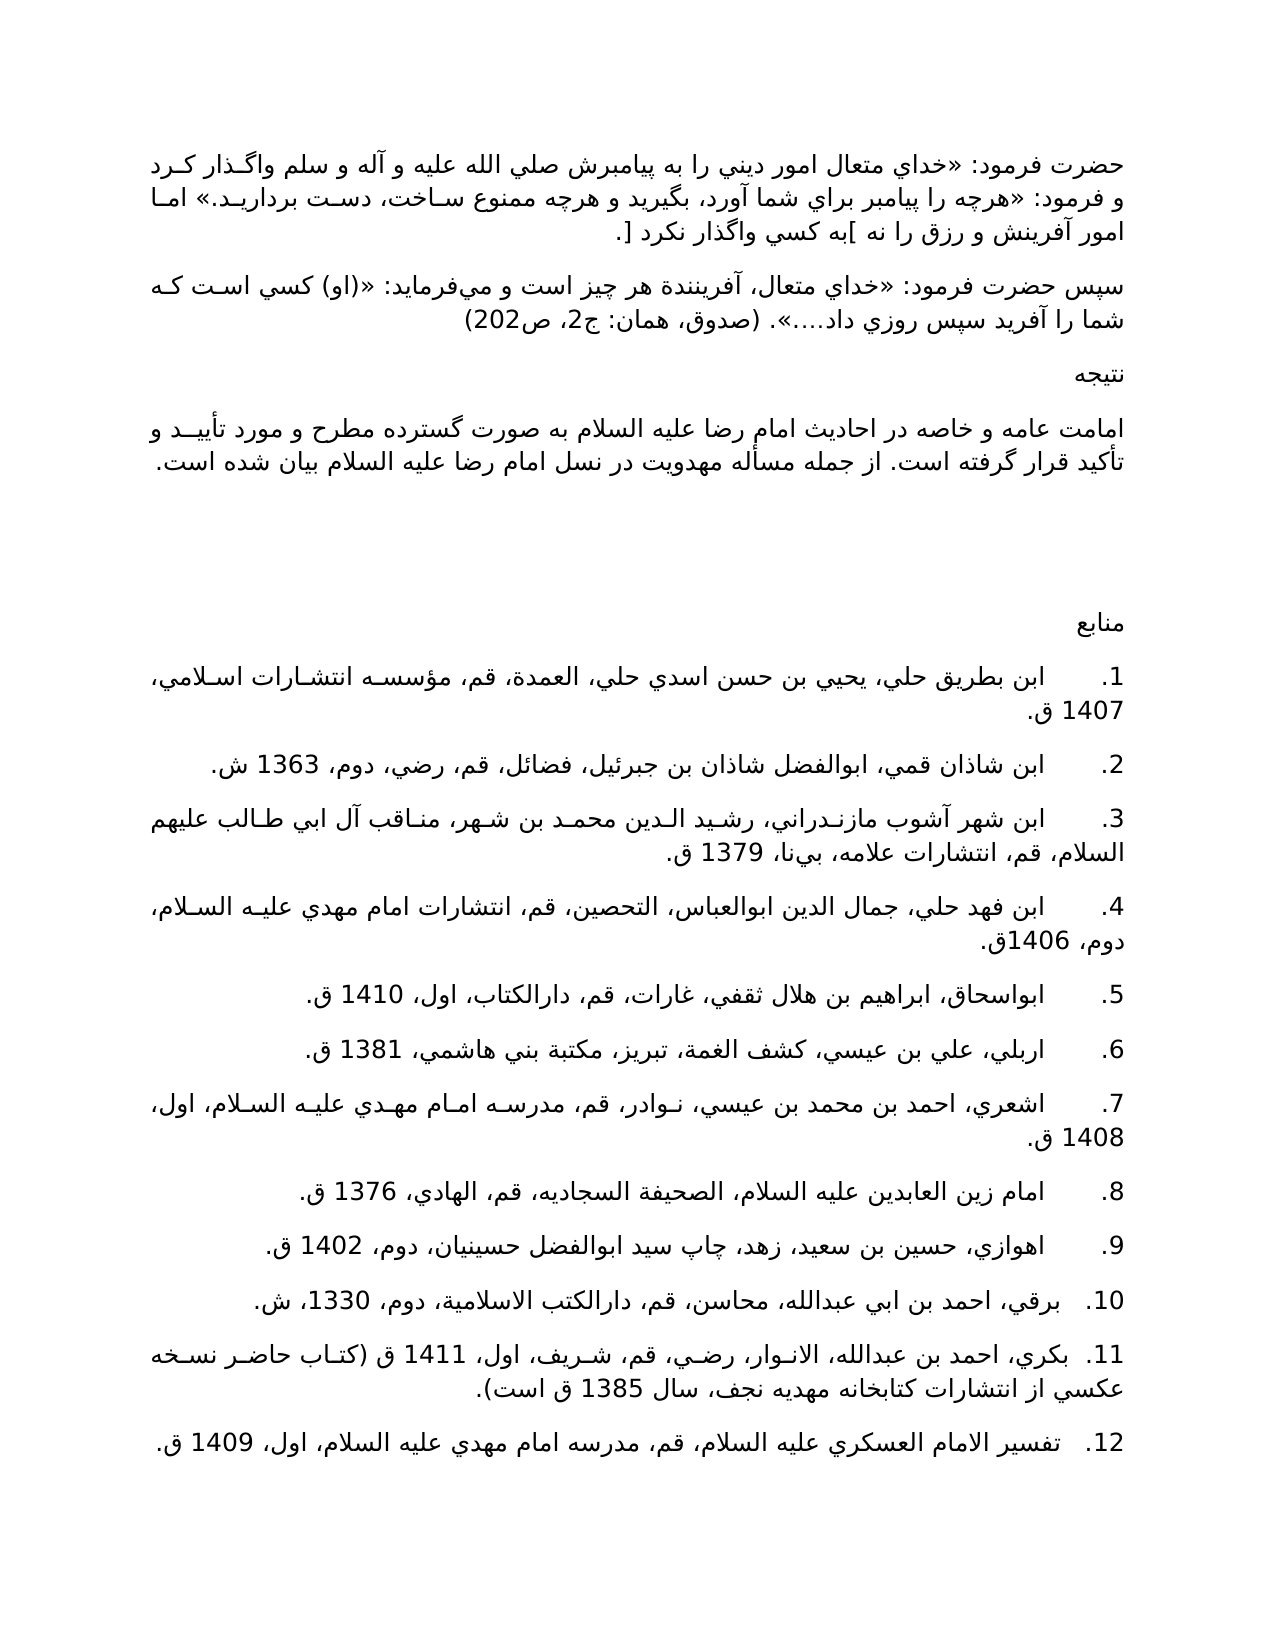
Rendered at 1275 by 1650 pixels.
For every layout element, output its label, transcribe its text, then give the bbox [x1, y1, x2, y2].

text 3. ابن شهر آشوب مازندراني، رشيد الدين محمد بن شهر، مناقب آل ابي طالب عليهم السلام، قم، انتشارات علامه، بي‌نا، 1379 ق. [150, 804, 1125, 867]
text سپس حضرت فرمود: «خداي متعال، آفرينندة هر چيز است و مي‌فرمايد: «(او) کسي است که شما را آفريد سپس روزي داد….». (صدوق، همان: ج2، ص202) [150, 271, 1125, 334]
text 8. امام زين العابدين عليه السلام، الصحيفة السجاديه، قم، الهادي، 1376 ق. [150, 1177, 1125, 1206]
text نتيجه‌ [150, 359, 1125, 389]
text 10. برقي، احمد بن ابي عبدالله، محاسن، قم، دارالکتب الاسلامية، دوم، 1330، ش. [150, 1286, 1125, 1315]
text 6. اربلي، علي بن عيسي، کشف الغمة، تبريز، مکتبة بني هاشمي، 1381 ق. [150, 1035, 1125, 1064]
text 9. اهوازي، حسين بن سعيد، زهد، چاپ سيد ابوالفضل حسينيان، دوم، 1402 ق. [150, 1231, 1125, 1261]
text 11. بکري، احمد بن عبدالله، الانوار، رضي، قم، شريف، اول، 1411 ق (کتاب حاضر نسخه عکسي از انتشارات کتابخانه مهديه نجف، سال 1385 ق است). [150, 1340, 1125, 1403]
text 4. ابن فهد حلي، جمال الدين ابوالعباس، التحصين، قم، انتشارات امام مهدي عليه السلام، دوم، 1406ق. [150, 892, 1125, 955]
text 5. ابواسحاق، ابراهيم بن هلال ثقفي، غارات، قم، دارالکتاب، اول، 1410 ق. [150, 980, 1125, 1009]
text امامت عامه و خاصه در احاديث امام رضا عليه السلام به صورت گسترده مطرح و مورد تأييد و تأكيد قرار گرفته است. از جمله مسأله مهدويت در نسل امام رضا عليه السلام بيان شده است. [150, 414, 1125, 477]
text منابع [150, 608, 1125, 637]
text 2. ابن شاذان قمي، ابوالفضل شاذان بن جبرئيل، فضائل، قم، رضي، دوم، 1363 ش. [150, 750, 1125, 779]
text 7. اشعري، احمد بن محمد بن عيسي، نوادر، قم، مدرسه امام مهدي عليه السلام، اول، 1408 ق. [150, 1089, 1125, 1152]
text 12. تفسير الامام العسکري عليه السلام، قم، مدرسه امام مهدي عليه السلام، اول، 1409 ق. [150, 1428, 1125, 1457]
text 1. ابن بطريق حلي، يحيي بن حسن اسدي حلي، العمدة، قم، مؤسسه انتشارات اسلامي، 1407 ق. [150, 662, 1125, 725]
text حضرت فرمود: «خداي متعال امور ديني را به پيامبرش صلي الله عليه و آله و سلم واگذار کرد و فرمود: «هرچه را پيامبر براي شما آورد، بگيريد و هرچه ممنوع ساخت، دست برداريد.» اما امور آفرينش و رزق را نه ]به کسي واگذار نکرد [. [150, 150, 1125, 246]
